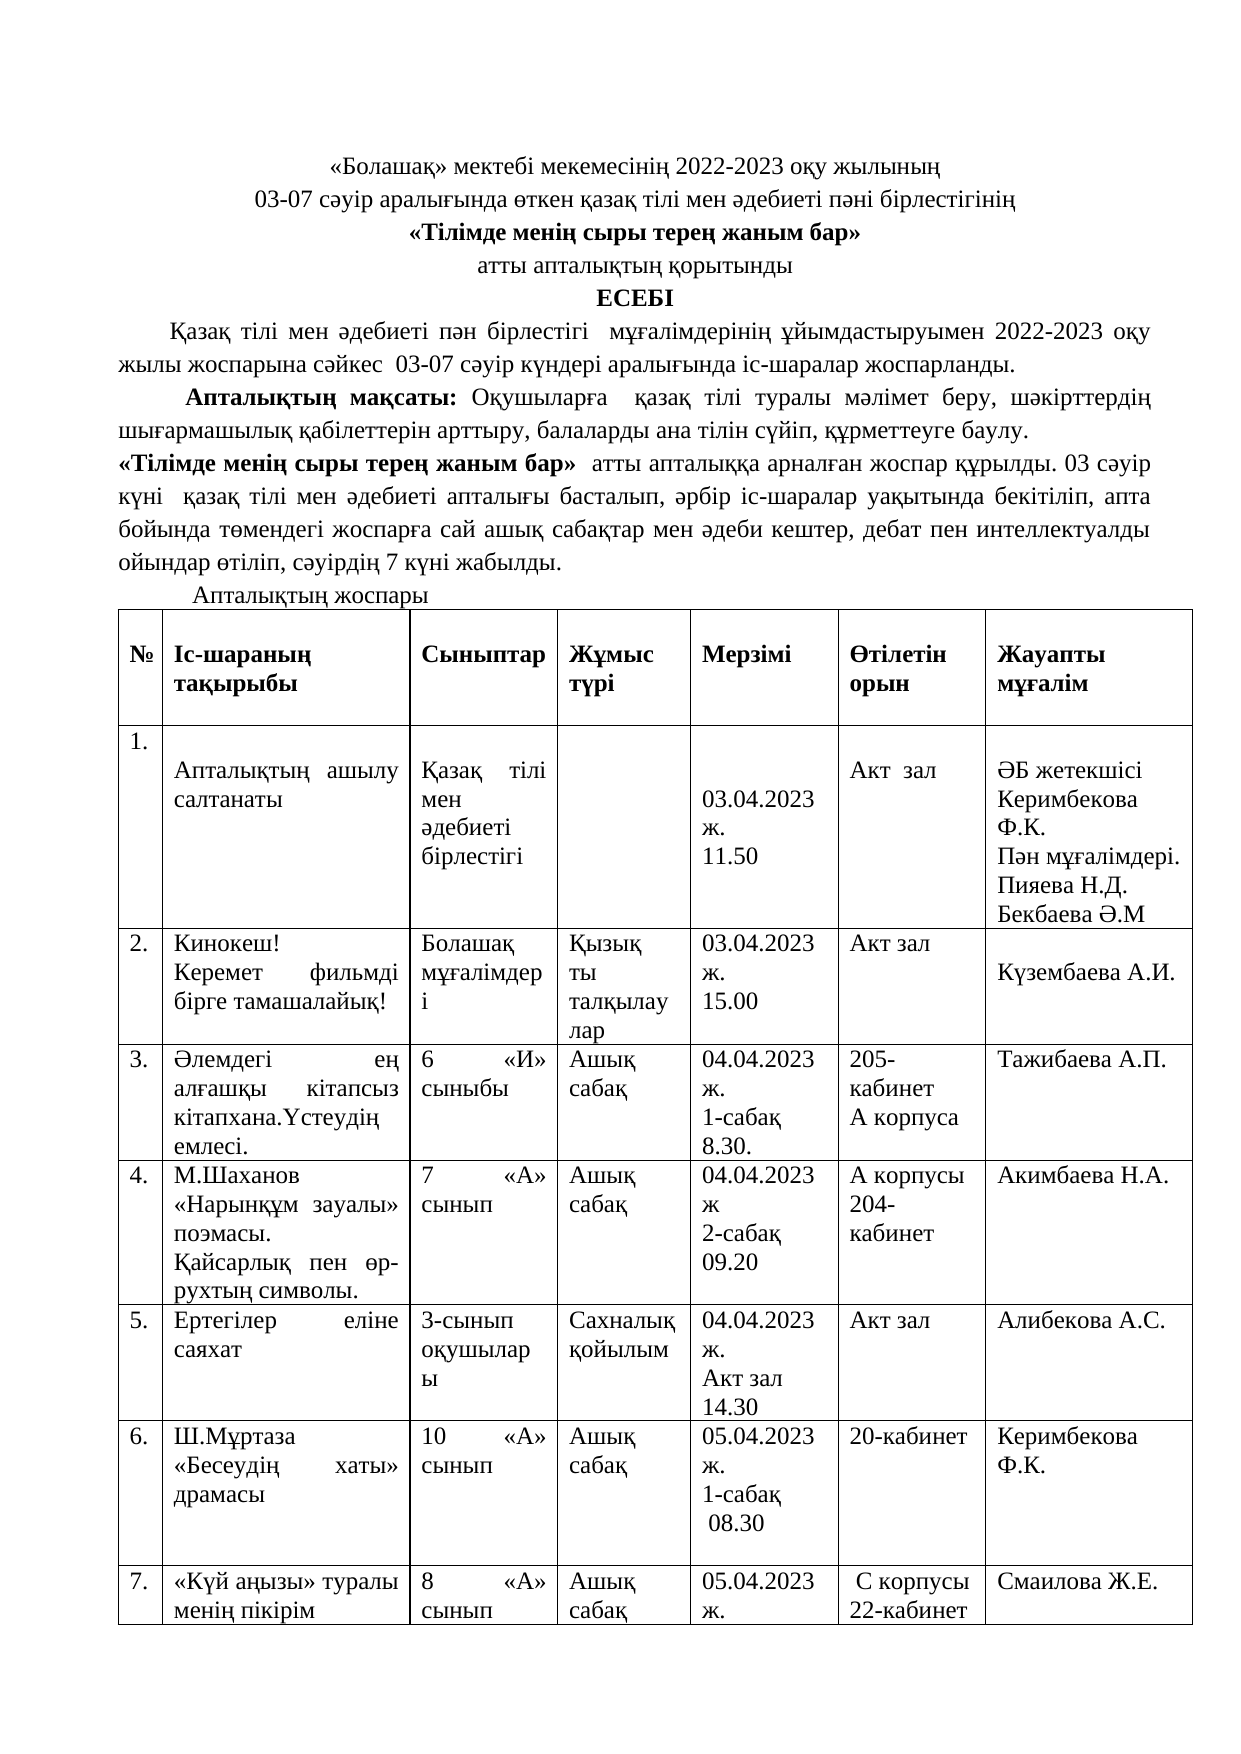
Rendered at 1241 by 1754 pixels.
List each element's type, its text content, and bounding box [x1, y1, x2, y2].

table_header Сыныптар [411, 610, 557, 725]
text «Тілімде менің сыры терең жаным бар» атты апталыққа арналған жоспар құрылды. 03 сәуір күні қазақ тілі мен әдебиеті апталығы басталып, әрбір іс-шаралар уақытында бекітіліп, апта бойында төмендегі жоспарға сай ашық сабақтар мен әдеби кештер, дебат пен интеллектуалды ойындар өтіліп, сәуірдің 7 күні жабылды. [118, 448, 1152, 576]
table_cell [119, 1421, 162, 1565]
table_cell Кинокеш! Керемет фильмді бірге тамашалайық! [163, 929, 409, 1043]
text Апталықтың мақсаты: Оқушыларға қазақ тілі туралы мәлімет беру, шәкірттердің шығармашылық қабілеттерін арттыру, балаларды ана тілін сүйіп, құрметтеуге баулу. [118, 382, 1152, 444]
table_cell [119, 1305, 162, 1420]
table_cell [163, 1566, 409, 1624]
table_cell Ашық сабақ [558, 1045, 690, 1159]
text Қазақ тілі мен әдебиеті пән бірлестігі мұғалімдерінің ұйымдастыруымен 2022-2023 оқу жылы жоспарына сәйкес 03-07 сәуір күндері аралығында іс-шаралар жоспарланды. [118, 316, 1152, 378]
table_cell ӘБ жетекшісі Керимбекова Ф.К. Пән мұғалімдері. Пияева Н.Д. Бекбаева Ә.М [986, 726, 1192, 927]
table_cell А корпусы 204- кабинет [839, 1161, 985, 1304]
table_cell Ашық сабақ [558, 1566, 690, 1624]
table_cell Қызық ты талқылаулар [558, 929, 690, 1043]
table_cell [119, 726, 162, 927]
table_cell 03.04.2023ж. 11.50 [691, 726, 838, 927]
table_cell [119, 929, 162, 1043]
table_cell 205-кабинет А корпуса [839, 1045, 985, 1159]
table_cell [119, 1161, 162, 1304]
table_cell Сахналық қойылым [558, 1305, 690, 1420]
table_cell 04.04.2023ж. 1-сабақ 8.30. [691, 1045, 838, 1159]
table_cell 3-сынып оқушылары [411, 1305, 557, 1420]
text «Тілімде менің сыры терең жаным бар» [118, 217, 1152, 246]
table_cell Апталықтың ашылу салтанаты [163, 726, 409, 927]
table_cell Акт зал [839, 726, 985, 927]
table_cell Күзембаева А.И. [986, 929, 1192, 1043]
table_header Іс-шараның тақырыбы [163, 610, 409, 725]
table_cell 20-кабинет [839, 1421, 985, 1565]
table_cell Ашық сабақ [558, 1161, 690, 1304]
table_cell 05.04.2023ж. 1-сабақ 08.30 [691, 1421, 838, 1565]
table_cell [558, 726, 690, 927]
text 03-07 сәуір аралығында өткен қазақ тілі мен әдебиеті пәні бірлестігінің [118, 184, 1152, 213]
table_cell Ш.Мұртаза «Бесеудің хаты» драмасы [163, 1421, 409, 1565]
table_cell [839, 1566, 985, 1624]
table_cell 8 «А» сынып [411, 1566, 557, 1624]
table_cell Ертегілер еліне саяхат [163, 1305, 409, 1420]
table_cell Болашақ мұғалімдері [411, 929, 557, 1043]
table_cell [119, 1045, 162, 1159]
table_cell 03.04.2023ж. 15.00 [691, 929, 838, 1043]
text «Болашақ» мектебі мекемесінің 2022-2023 оқу жылының [118, 151, 1152, 180]
table_cell 04.04.2023ж. Акт зал 14.30 [691, 1305, 838, 1420]
table_cell 7 «А» сынып [411, 1161, 557, 1304]
table_cell Смаилова Ж.Е. [986, 1566, 1192, 1624]
table_cell Акимбаева Н.А. [986, 1161, 1192, 1304]
table_cell Керимбекова Ф.К. [986, 1421, 1192, 1565]
table_header Мерзімі [691, 610, 838, 725]
table_cell Тажибаева А.П. [986, 1045, 1192, 1159]
table_cell [119, 1566, 162, 1624]
table_header Жұмыс түрі [558, 610, 690, 725]
table_cell Акт зал [839, 929, 985, 1043]
text ЕСЕБІ [118, 283, 1152, 312]
table_cell 10 «А» сынып [411, 1421, 557, 1565]
table_cell Әлемдегі ең алғашқы кітапсыз кітапхана.Үстеудің емлесі. [163, 1045, 409, 1159]
table_cell Акт зал [839, 1305, 985, 1420]
text Апталықтың жоспары [118, 580, 1152, 609]
table_header Өтілетін орын [839, 610, 985, 725]
table_header Жауапты мұғалім [986, 610, 1192, 725]
table_cell 04.04.2023ж 2-сабақ 09.20 [691, 1161, 838, 1304]
text атты апталықтың қорытынды [118, 250, 1152, 279]
table_header № [119, 610, 162, 725]
table_cell Ашық сабақ [558, 1421, 690, 1565]
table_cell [691, 1566, 838, 1624]
table_cell М.Шаханов «Нарынқұм зауалы» поэмасы. Қайсарлық пен өр- рухтың символы. [163, 1161, 409, 1304]
table_cell Қазақ тілі мен әдебиеті бірлестігі [411, 726, 557, 927]
table_cell 6 «И» сыныбы [411, 1045, 557, 1159]
table_cell Алибекова А.С. [986, 1305, 1192, 1420]
